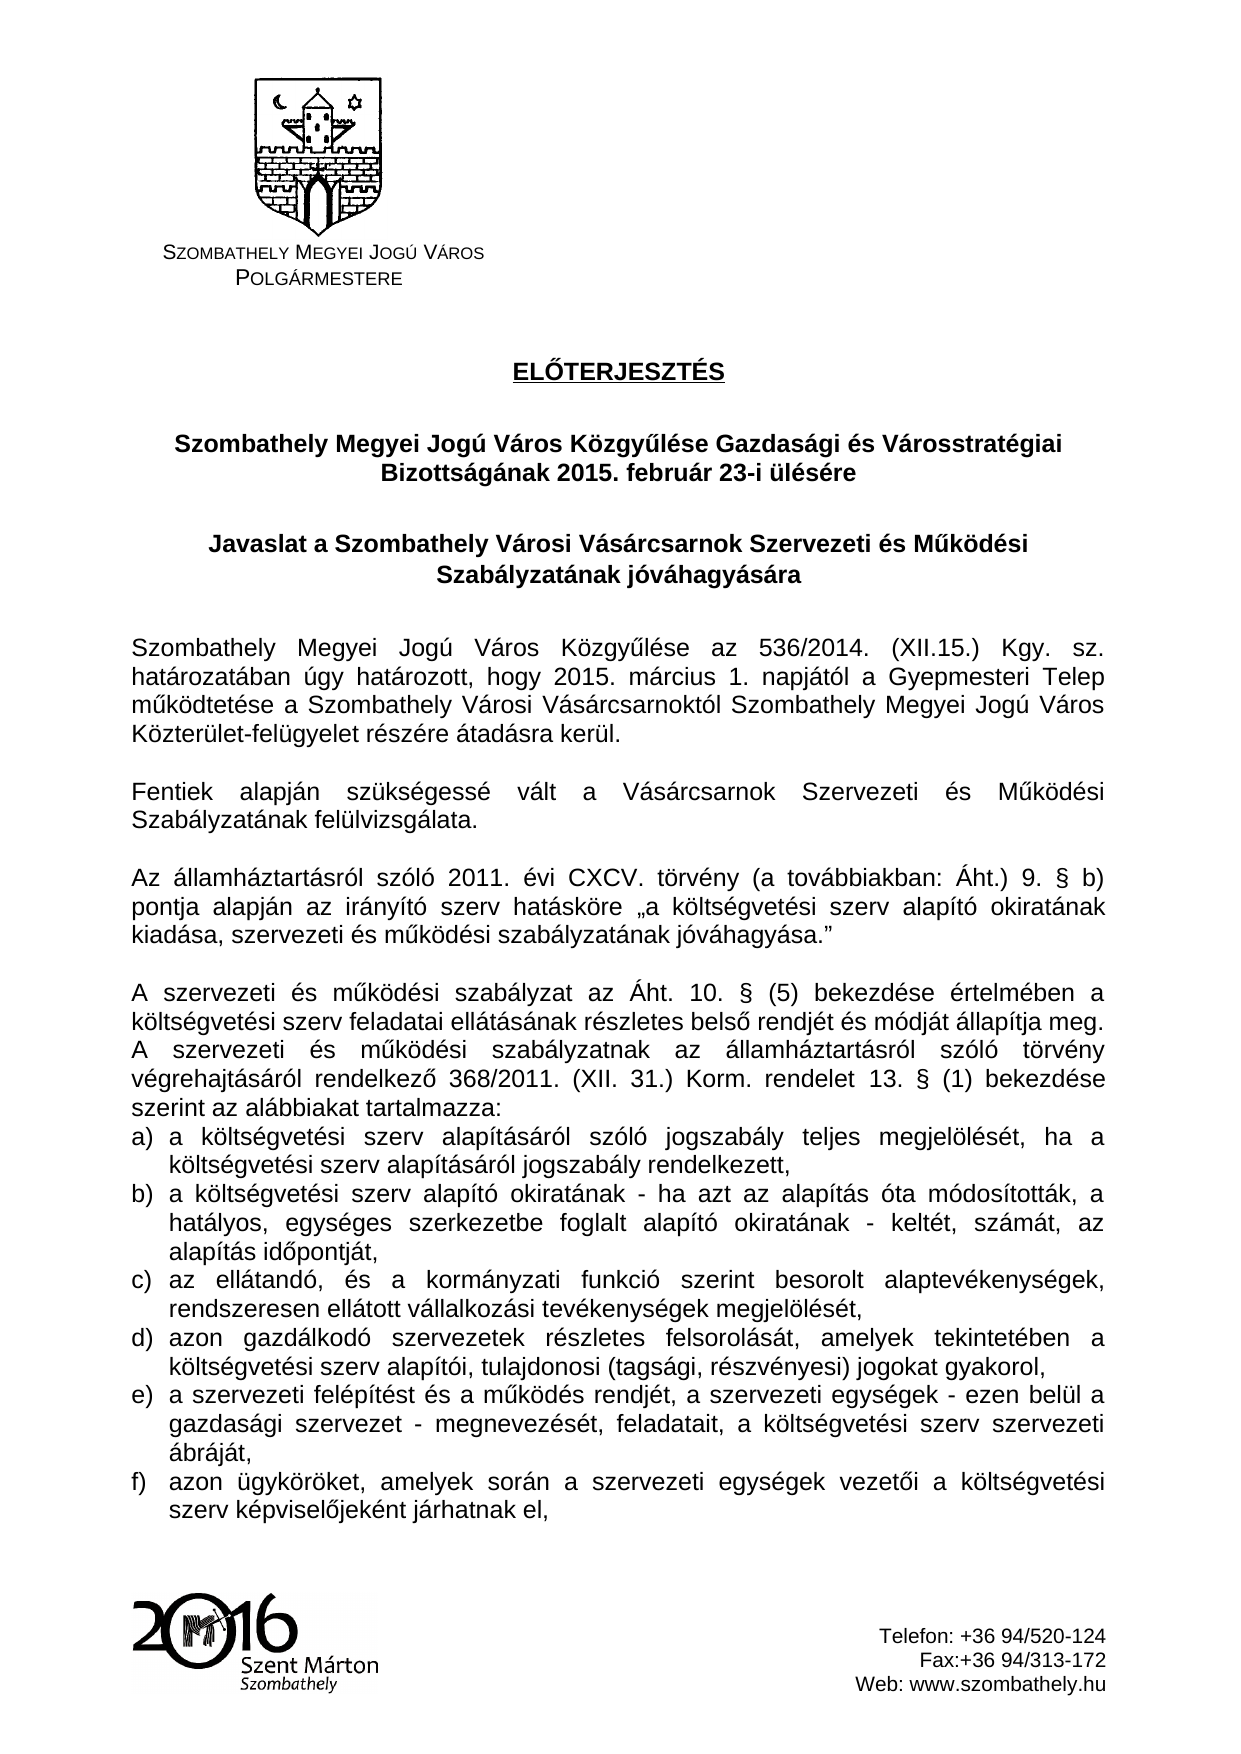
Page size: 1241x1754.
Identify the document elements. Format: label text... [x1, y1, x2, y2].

list azon gazdálkodó szervezetek részletes felsorolását, amelyek tekintetében a költségvetési szerv alapítói, tulajdonosi (tagsági, részvényesi) jogokat gyakorol, [131, 1323, 1106, 1380]
text Fentiek alapján szükségessé vált a Vásárcsarnok Szervezeti és Működési Szabályzatának felülvizsgálata. [131, 776, 1106, 834]
text Szombathely Megyei Jogú Város Közgyűlése Gazdasági és Városstratégiai Bizottságának 2015. február 23-i ülésére [131, 429, 1106, 486]
text Előterjesztés [131, 357, 1106, 386]
list a költségvetési szerv alapításáról szóló jogszabály teljes megjelölését, ha a költségvetési szerv alapításáról jogszabály rendelkezett, [131, 1121, 1106, 1179]
picture [250, 73, 388, 240]
list az ellátandó, és a kormányzati funkció szerint besorolt alaptevékenységek, rendszeresen ellátott vállalkozási tevékenységek megjelölését, [131, 1265, 1106, 1323]
picture [131, 1592, 379, 1694]
list a költségvetési szerv alapító okiratának - ha azt az alapítás óta módosították, a hatályos, egységes szerkezetbe foglalt alapító okiratának - keltét, számát, az alapítás időpontját, [131, 1179, 1106, 1265]
list a szervezeti felépítést és a működés rendjét, a szervezeti egységek - ezen belül a gazdasági szervezet - megnevezését, feladatait, a költségvetési szerv szervezeti ábráját, [131, 1380, 1106, 1466]
text A szervezeti és működési szabályzat az Áht. 10. § (5) bekezdése értelmében a költségvetési szerv feladatai ellátásának részletes belső rendjét és módját állapítja meg. A szervezeti és működési szabályzatnak az államháztartásról szóló törvény végrehajtásáról rendelkező 368/2011. (XII. 31.) Korm. rendelet 13. § (1) bekezdése szerint az alábbiakat tartalmazza: [131, 978, 1106, 1121]
text Szombathely Megyei Jogú Város Közgyűlése az 536/2014. (XII.15.) Kgy. sz. határozatában úgy határozott, hogy 2015. március 1. napjától a Gyepmesteri Telep működtetése a Szombathely Városi Vásárcsarnoktól Szombathely Megyei Jogú Város Közterület-felügyelet részére átadásra kerül. [131, 633, 1106, 748]
text Javaslat a Szombathely Városi Vásárcsarnok Szervezeti és Működési Szabályzatának jóváhagyására [131, 529, 1106, 589]
list azon ügyköröket, amelyek során a szervezeti egységek vezetői a költségvetési szerv képviselőjeként járhatnak el, [131, 1466, 1106, 1524]
text Az államháztartásról szóló 2011. évi CXCV. törvény (a továbbiakban: Áht.) 9. § b) pontja alapján az irányító szerv hatásköre „a költségvetési szerv alapító okiratának kiadása, szervezeti és működési szabályzatának jóváhagyása.” [131, 863, 1106, 949]
